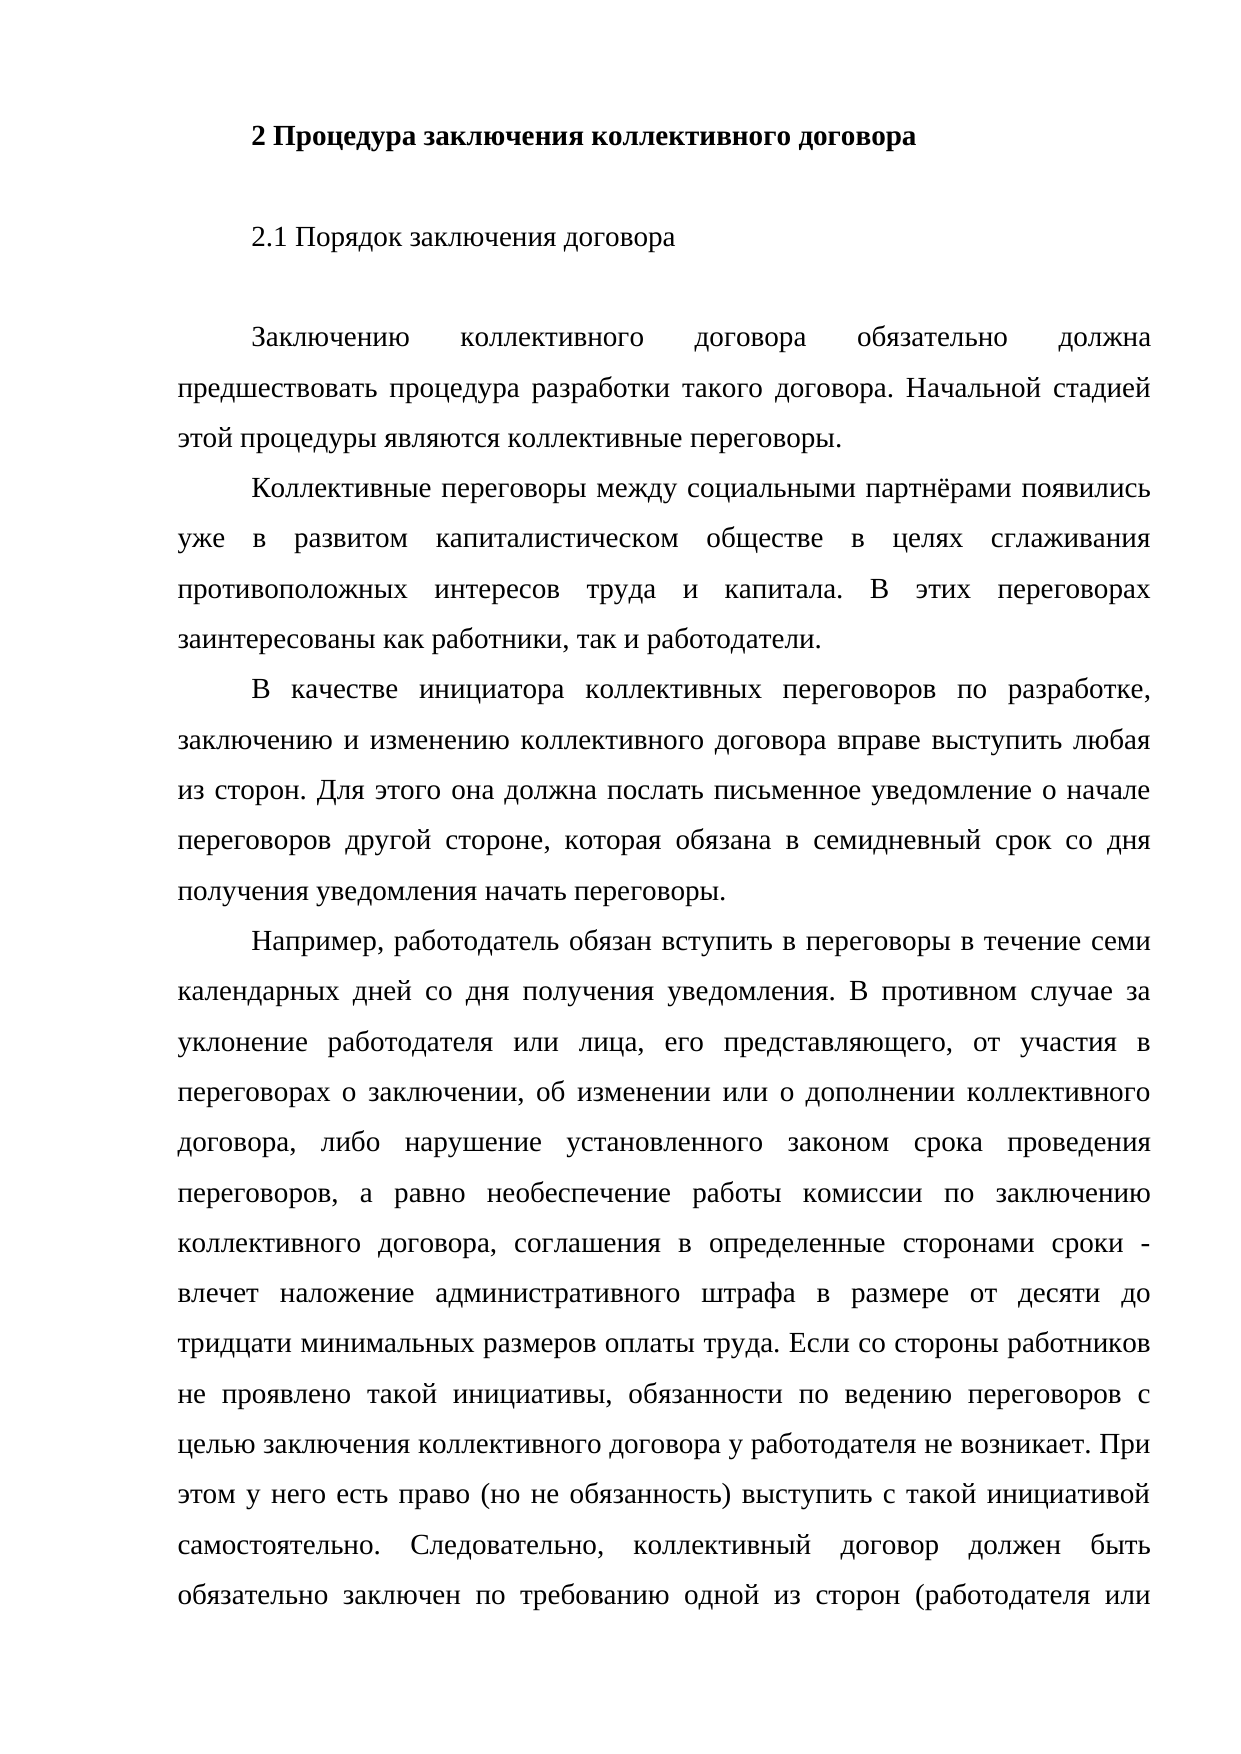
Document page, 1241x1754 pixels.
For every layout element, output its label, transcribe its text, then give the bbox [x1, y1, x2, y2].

text 2 Процедура заключения коллективного договора [177, 118, 1152, 152]
text Коллективные переговоры между социальными партнёрами появились уже в развитом капиталистическом обществе в целях сглаживания противоположных интересов труда и капитала. В этих переговорах заинтересованы как работники, так и работодатели. [177, 470, 1152, 655]
text 2.1 Порядок заключения договора [177, 219, 1152, 252]
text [177, 923, 1152, 1611]
text Заключению коллективного договора обязательно должна предшествовать процедура разработки такого договора. Начальной стадией этой процедуры являются коллективные переговоры. [177, 319, 1152, 453]
text В качестве инициатора коллективных переговоров по разработке, заключению и изменению коллективного договора вправе выступить любая из сторон. Для этого она должна послать письменное уведомление о начале переговоров другой стороне, которая обязана в семидневный срок со дня получения уведомления начать переговоры. [177, 672, 1152, 906]
